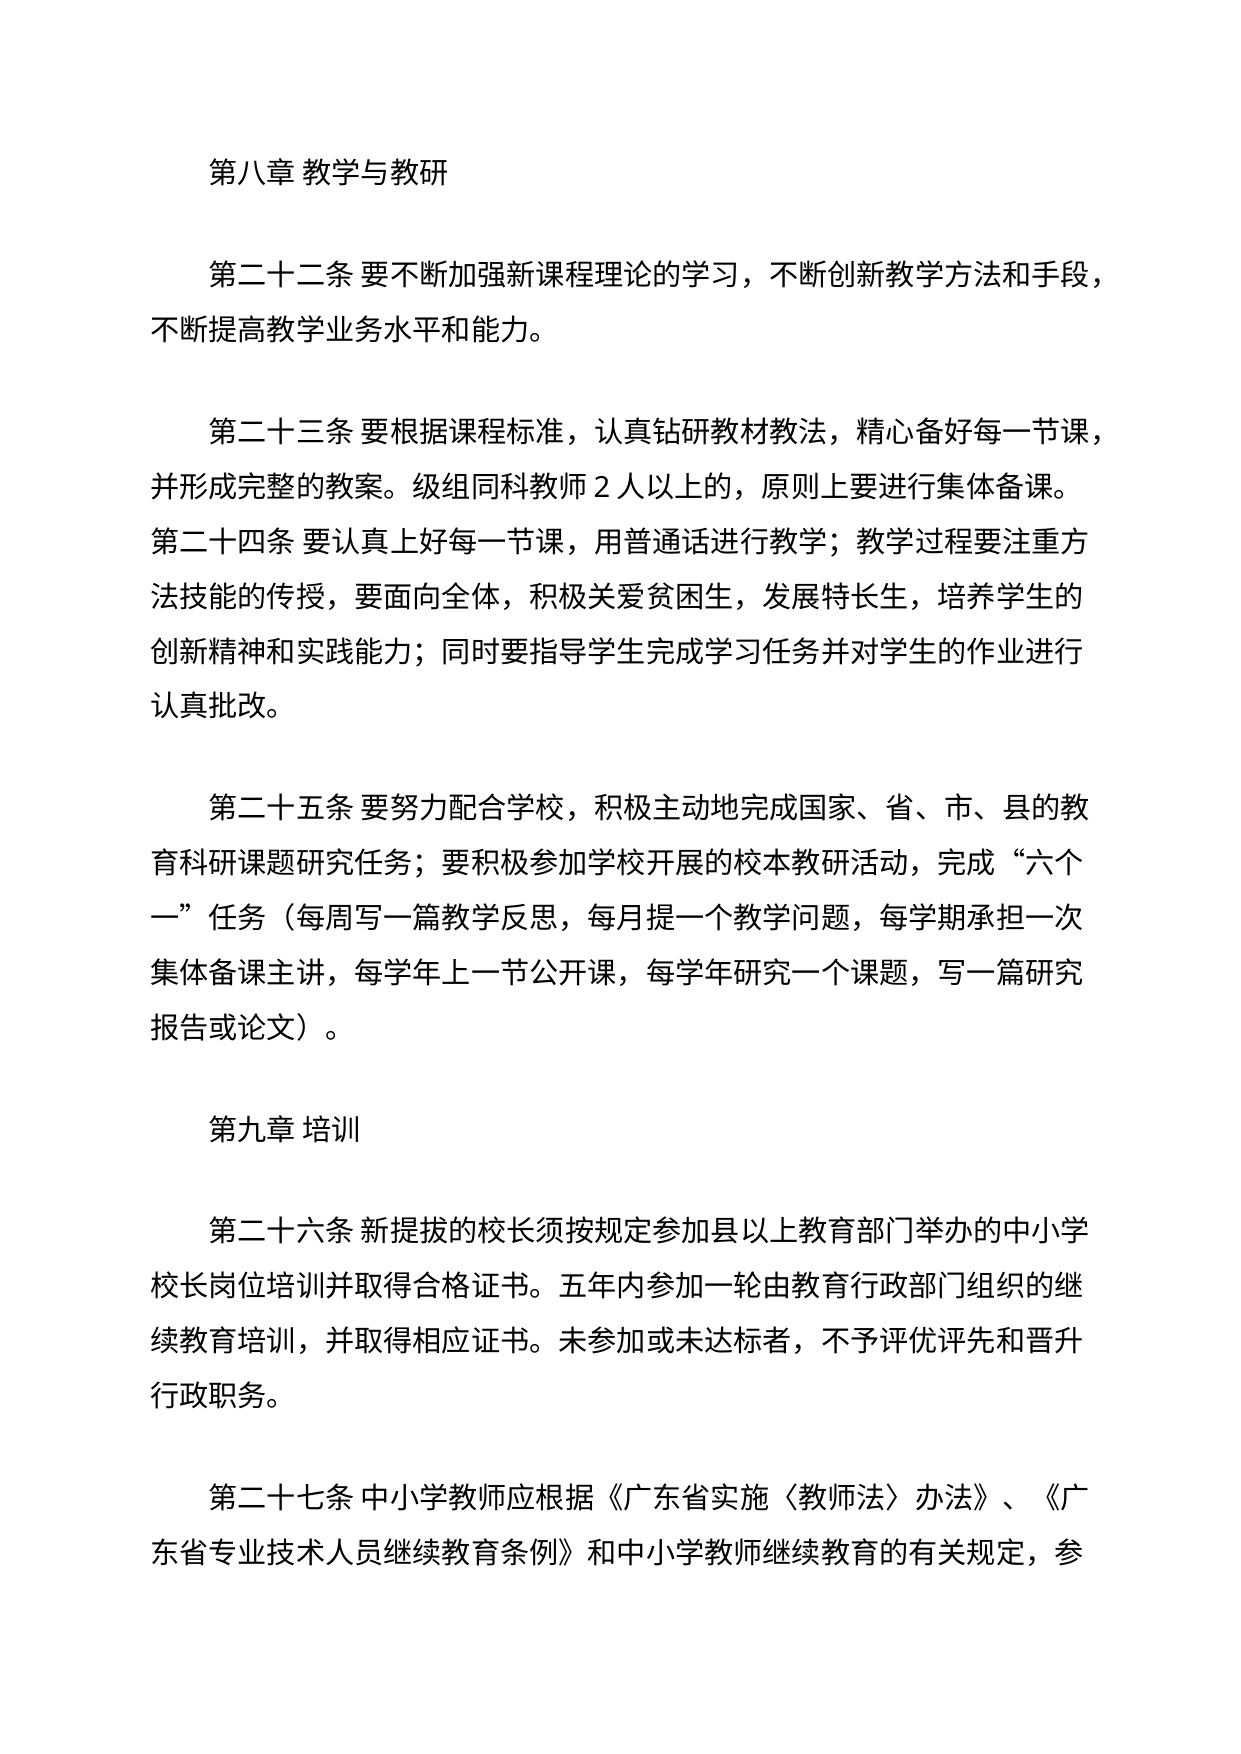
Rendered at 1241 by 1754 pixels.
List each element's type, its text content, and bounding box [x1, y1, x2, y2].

text 第九章 培训 [150, 1106, 1090, 1148]
text 第二十二条 要不断加强新课程理论的学习，不断创新教学方法和手段，不断提高教学业务水平和能力。 [150, 252, 1090, 349]
text 第八章 教学与教研 [150, 150, 1090, 192]
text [150, 1474, 1090, 1572]
text 第二十五条 要努力配合学校，积极主动地完成国家、省、市、县的教育科研课题研究任务；要积极参加学校开展的校本教研活动，完成“六个一”任务（每周写一篇教学反思，每月提一个教学问题，每学期承担一次集体备课主讲，每学年上一节公开课，每学年研究一个课题，写一篇研究报告或论文）。 [150, 785, 1090, 1047]
text 第二十三条 要根据课程标准，认真钻研教材教法，精心备好每一节课，并形成完整的教案。级组同科教师2人以上的，原则上要进行集体备课。第二十四条 要认真上好每一节课，用普通话进行教学；教学过程要注重方法技能的传授，要面向全体，积极关爱贫困生，发展特长生，培养学生的创新精神和实践能力；同时要指导学生完成学习任务并对学生的作业进行认真批改。 [150, 408, 1090, 725]
text 第二十六条 新提拔的校长须按规定参加县以上教育部门举办的中小学校长岗位培训并取得合格证书。五年内参加一轮由教育行政部门组织的继续教育培训，并取得相应证书。未参加或未达标者，不予评优评先和晋升行政职务。 [150, 1208, 1090, 1415]
